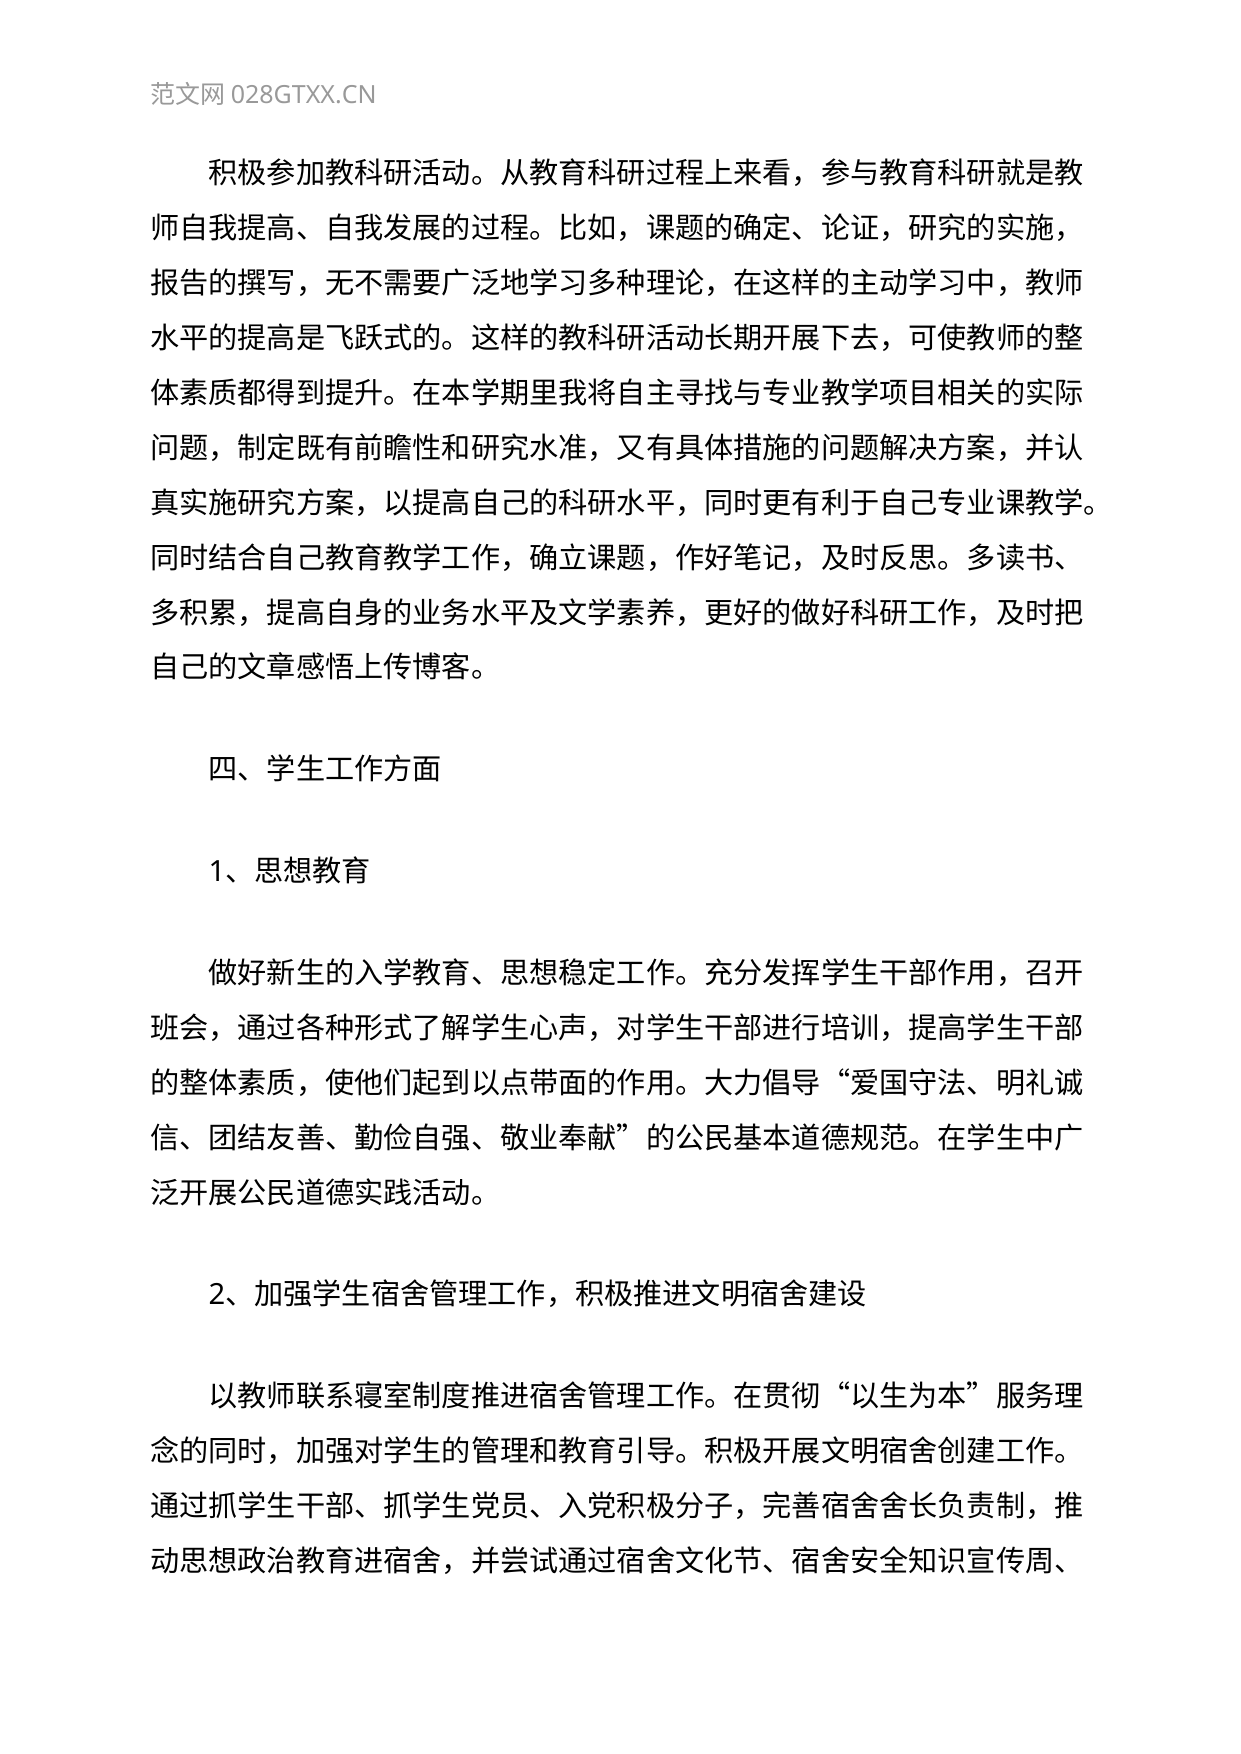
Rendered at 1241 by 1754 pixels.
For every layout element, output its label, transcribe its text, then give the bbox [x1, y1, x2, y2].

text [150, 1373, 1090, 1580]
text 积极参加教科研活动。从教育科研过程上来看，参与教育科研就是教师自我提高、自我发展的过程。比如，课题的确定、论证，研究的实施，报告的撰写，无不需要广泛地学习多种理论，在这样的主动学习中，教师水平的提高是飞跃式的。这样的教科研活动长期开展下去，可使教师的整体素质都得到提升。在本学期里我将自主寻找与专业教学项目相关的实际问题，制定既有前瞻性和研究水准，又有具体措施的问题解决方案，并认真实施研究方案，以提高自己的科研水平，同时更有利于自己专业课教学。同时结合自己教育教学工作，确立课题，作好笔记，及时反思。多读书、多积累，提高自身的业务水平及文学素养，更好的做好科研工作，及时把自己的文章感悟上传博客。 [150, 150, 1090, 686]
text 2、加强学生宿舍管理工作，积极推进文明宿舍建设 [150, 1271, 1090, 1313]
text 做好新生的入学教育、思想稳定工作。充分发挥学生干部作用，召开班会，通过各种形式了解学生心声，对学生干部进行培训，提高学生干部的整体素质，使他们起到以点带面的作用。大力倡导“爱国守法、明礼诚信、团结友善、勤俭自强、敬业奉献”的公民基本道德规范。在学生中广泛开展公民道德实践活动。 [150, 949, 1090, 1211]
text 1、思想教育 [150, 848, 1090, 890]
text 四、学生工作方面 [150, 746, 1090, 788]
